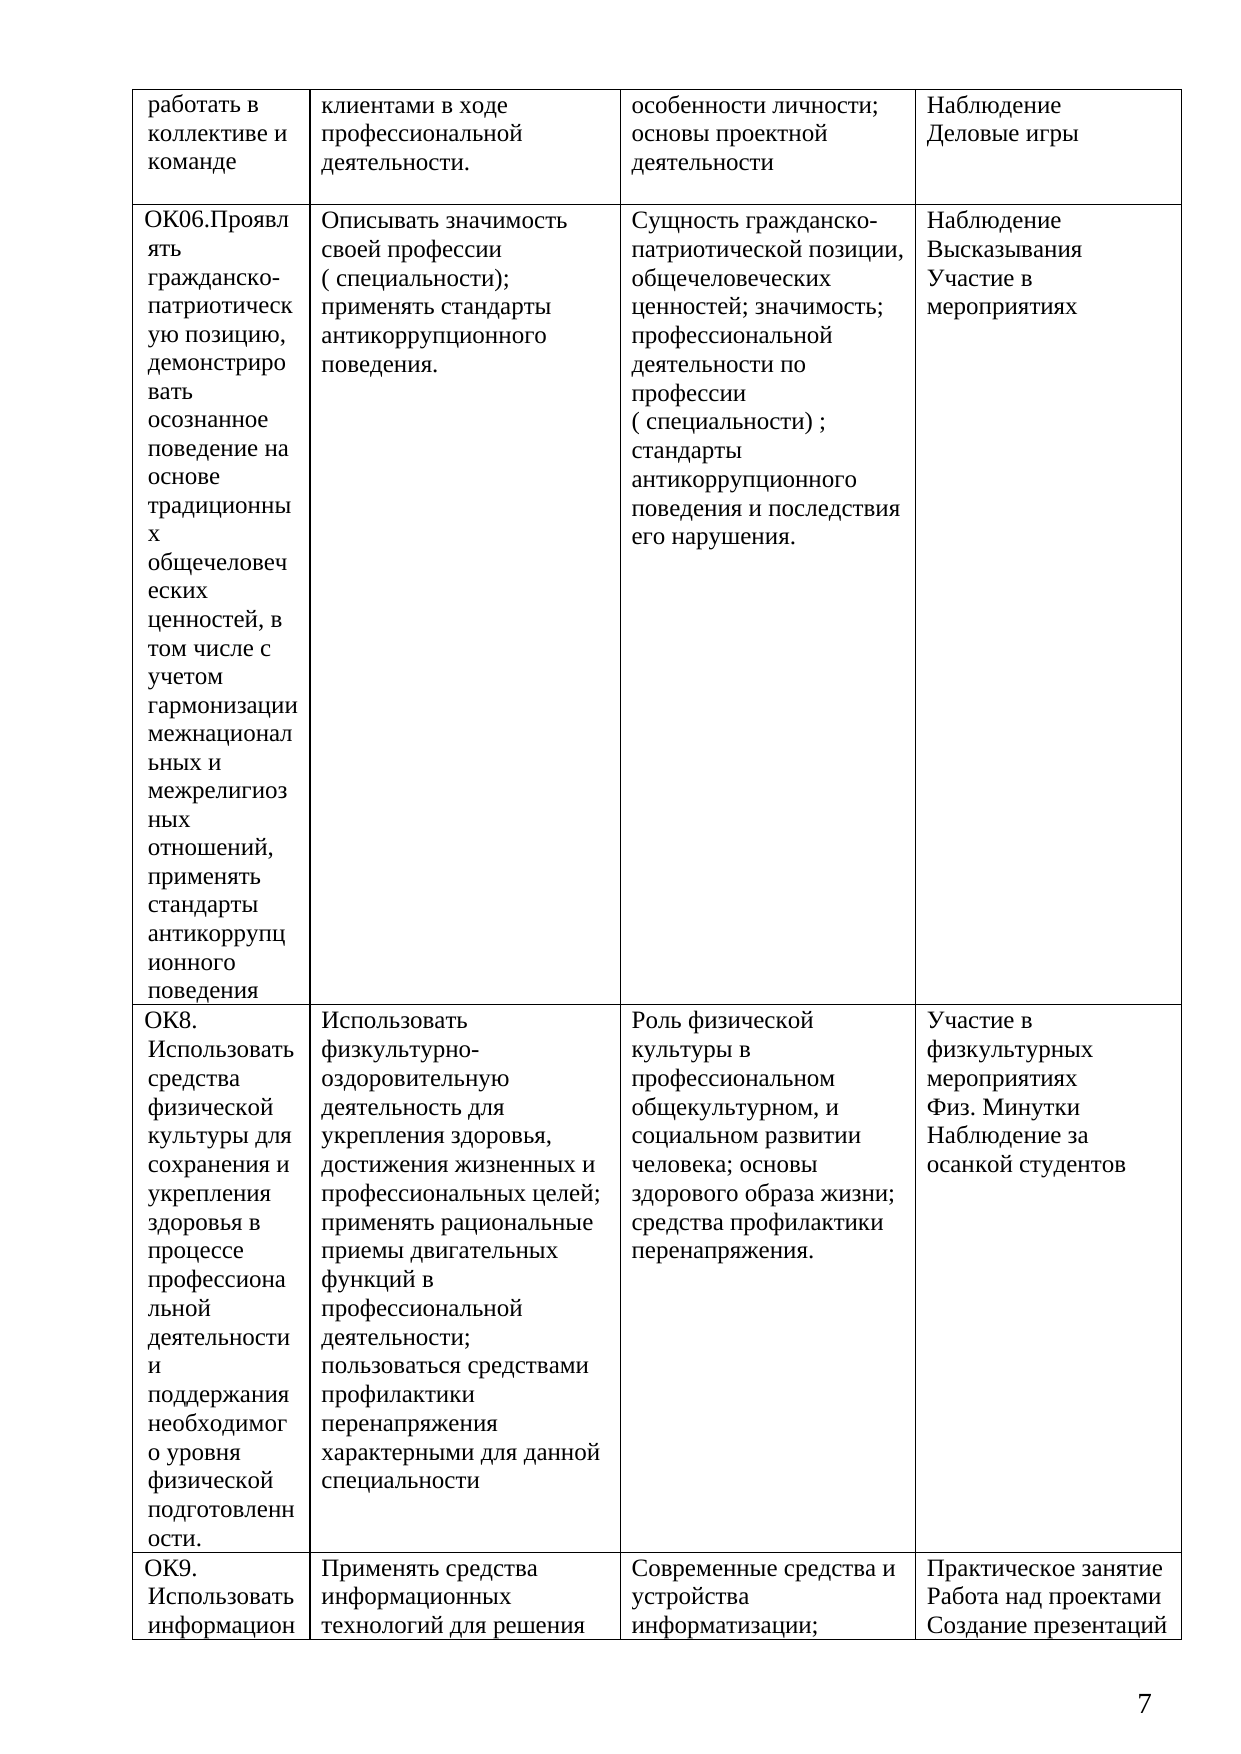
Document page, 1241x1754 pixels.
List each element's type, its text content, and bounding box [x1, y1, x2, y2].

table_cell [133, 1553, 309, 1639]
table_cell Роль физической культуры в профессиональном общекультурном, и социальном развитии человека; основы здорового образа жизни; средства профилактики перенапряжения. [621, 1005, 915, 1552]
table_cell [916, 1553, 1181, 1639]
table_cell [311, 90, 620, 204]
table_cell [621, 90, 915, 204]
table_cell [311, 1553, 620, 1639]
table_cell Описывать значимость своей профессии ( специальности); применять стандарты антикоррупционного поведения. [311, 205, 620, 1004]
table_cell ОК8. Использовать средства физической культуры для сохранения и укрепления здоровья в процессе профессиональной деятельности и поддержания необходимого уровня физической подготовленности. [133, 1005, 309, 1552]
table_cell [133, 90, 309, 204]
table_cell Сущность гражданско-патриотической позиции, общечеловеческих ценностей; значимость; профессиональной деятельности по профессии ( специальности) ; стандарты антикоррупционного поведения и последствия его нарушения. [621, 205, 915, 1004]
table_cell Наблюдение Высказывания Участие в мероприятиях [916, 205, 1181, 1004]
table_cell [916, 90, 1181, 204]
table_cell ОК06.Проявлять гражданско-патриотическую позицию, демонстрировать осознанное поведение на основе традиционных общечеловеческих ценностей, в том числе с учетом гармонизации межнациональных и межрелигиозных отношений, применять стандарты антикоррупционного поведения [133, 205, 309, 1004]
table_cell Использовать физкультурно-оздоровительную деятельность для укрепления здоровья, достижения жизненных и профессиональных целей; применять рациональные приемы двигательных функций в профессиональной деятельности; пользоваться средствами профилактики перенапряжения характерными для данной специальности [311, 1005, 620, 1552]
table_cell Участие в физкультурных мероприятиях Физ. Минутки Наблюдение за осанкой студентов [916, 1005, 1181, 1552]
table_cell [621, 1553, 915, 1639]
